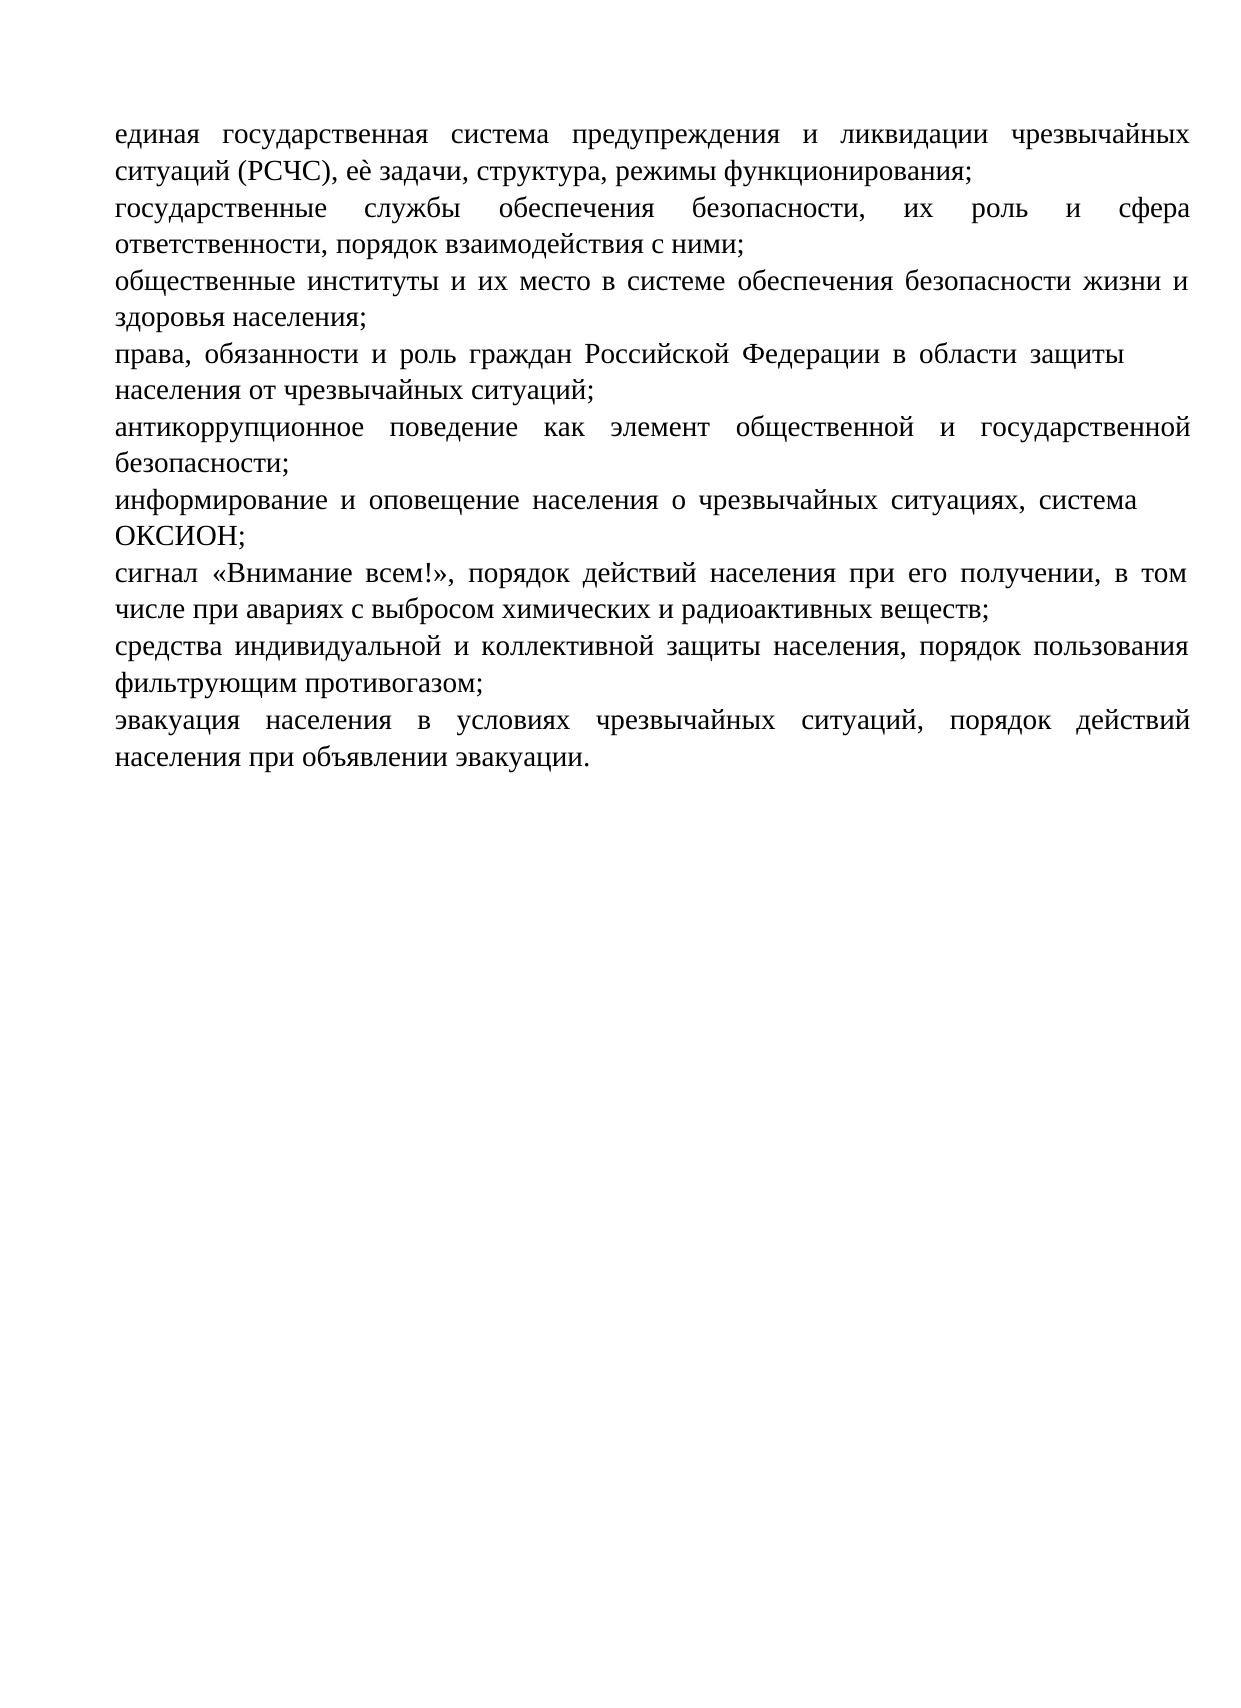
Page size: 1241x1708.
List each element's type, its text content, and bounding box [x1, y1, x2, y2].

text средства индивидуальной и коллективной защиты населения, порядок пользования фильтрующим противогазом; [114, 628, 1191, 699]
text государственные службы обеспечения безопасности, их роль и сфера ответственности, порядок взаимодействия с ними; [114, 190, 1191, 260]
text общественные институты и их место в системе обеспечения безопасности жизни и здоровья населения; [114, 263, 1191, 333]
text единая государственная система предупреждения и ликвидации чрезвычайных ситуаций (РСЧС), еѐ задачи, структура, режимы функционирования; [114, 117, 1191, 187]
text эвакуация населения в условиях чрезвычайных ситуаций, порядок действий населения при объявлении эвакуации. [114, 702, 1191, 773]
text права, обязанности и роль граждан Российской Федерации в области защиты населения от чрезвычайных ситуаций; [114, 336, 1191, 406]
text информирование и оповещение населения о чрезвычайных ситуациях, система ОКСИОН; [114, 482, 1191, 551]
text сигнал «Внимание всем!», порядок действий населения при его получении, в том числе при авариях с выбросом химических и радиоактивных веществ; [114, 555, 1191, 625]
text антикоррупционное поведение как элемент общественной и государственной безопасности; [114, 409, 1192, 478]
